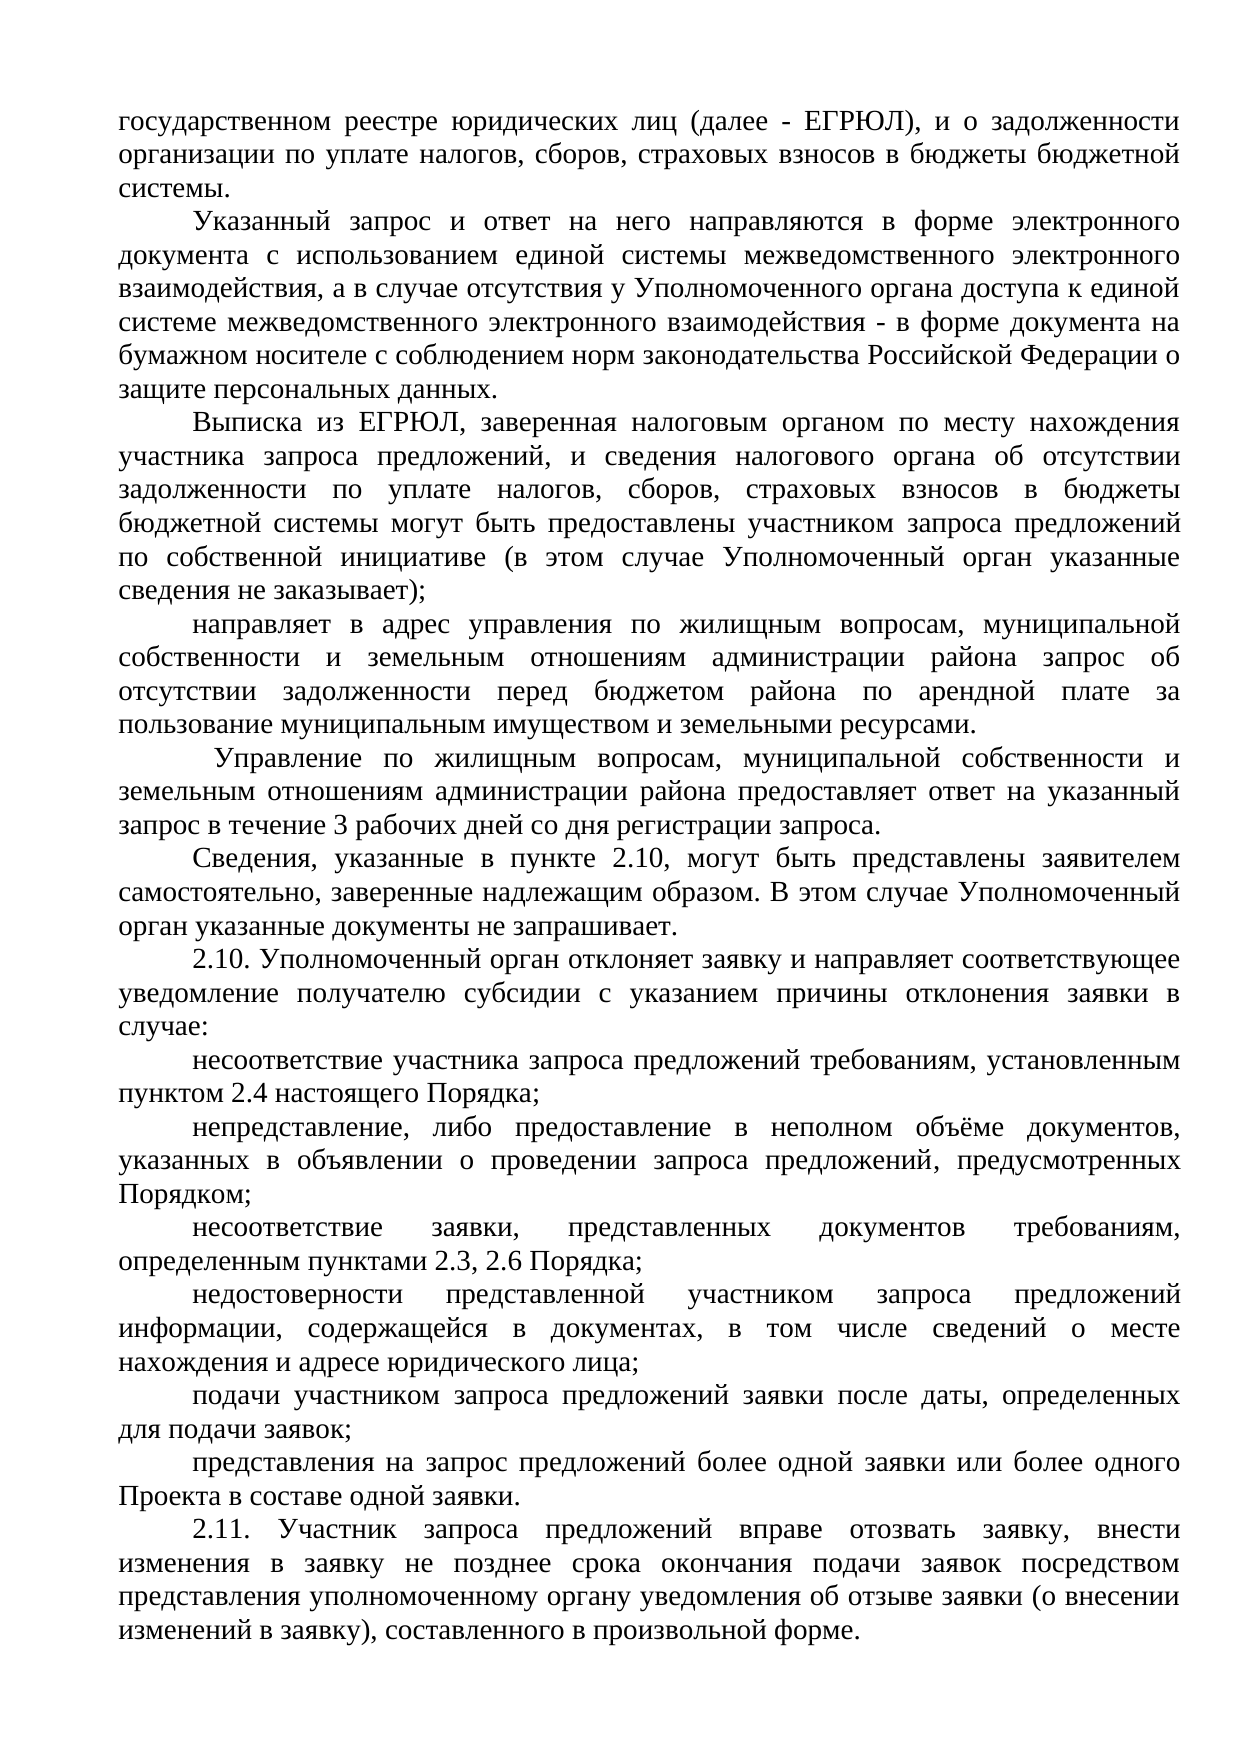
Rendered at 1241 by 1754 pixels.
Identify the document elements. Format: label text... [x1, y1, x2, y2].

text непредставление, либо предоставление в неполном объёме документов, указанных в объявлении о проведении запроса предложений, предусмотренных Порядком; [118, 1109, 1181, 1209]
text Управление по жилищным вопросам, муниципальной собственности и земельным отношениям администрации района предоставляет ответ на указанный запрос в течение 3 рабочих дней со дня регистрации запроса. [118, 740, 1181, 841]
text направляет в адрес управления по жилищным вопросам, муниципальной собственности и земельным отношениям администрации района запрос об отсутствии задолженности перед бюджетом района по арендной плате за пользование муниципальным имуществом и земельными ресурсами. [118, 606, 1181, 740]
text 2.10. Уполномоченный орган отклоняет заявку и направляет соответствующее уведомление получателю субсидии с указанием причины отклонения заявки в случае: [118, 941, 1181, 1042]
text представления на запрос предложений более одной заявки или более одного Проекта в составе одной заявки. [118, 1444, 1181, 1511]
text несоответствие участника запроса предложений требованиям, установленным пунктом 2.4 настоящего Порядка; [118, 1042, 1181, 1109]
text Выписка из ЕГРЮЛ, заверенная налоговым органом по месту нахождения участника запроса предложений, и сведения налогового органа об отсутствии задолженности по уплате налогов, сборов, страховых взносов в бюджеты бюджетной системы могут быть предоставлены участником запроса предложений по собственной инициативе (в этом случае Уполномоченный орган указанные сведения не заказывает); [118, 404, 1181, 606]
text Сведения, указанные в пункте 2.10, могут быть представлены заявителем самостоятельно, заверенные надлежащим образом. В этом случае Уполномоченный орган указанные документы не запрашивает. [118, 841, 1181, 941]
text подачи участником запроса предложений заявки после даты, определенных для подачи заявок; [118, 1377, 1181, 1444]
text несоответствие заявки, представленных документов требованиям, определенным пунктами 2.3, 2.6 Порядка; [118, 1209, 1181, 1277]
text недостоверности представленной участником запроса предложений информации, содержащейся в документах, в том числе сведений о месте нахождения и адресе юридического лица; [118, 1277, 1181, 1377]
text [118, 103, 1181, 203]
text Указанный запрос и ответ на него направляются в форме электронного документа с использованием единой системы межведомственного электронного взаимодействия, а в случае отсутствия у Уполномоченного органа доступа к единой системе межведомственного электронного взаимодействия - в форме документа на бумажном носителе с соблюдением норм законодательства Российской Федерации о защите персональных данных. [118, 203, 1181, 404]
text 2.11. Участник запроса предложений вправе отозвать заявку, внести изменения в заявку не позднее срока окончания подачи заявок посредством представления уполномоченному органу уведомления об отзыве заявки (о внесении изменений в заявку), составленного в произвольной форме. [118, 1511, 1181, 1646]
